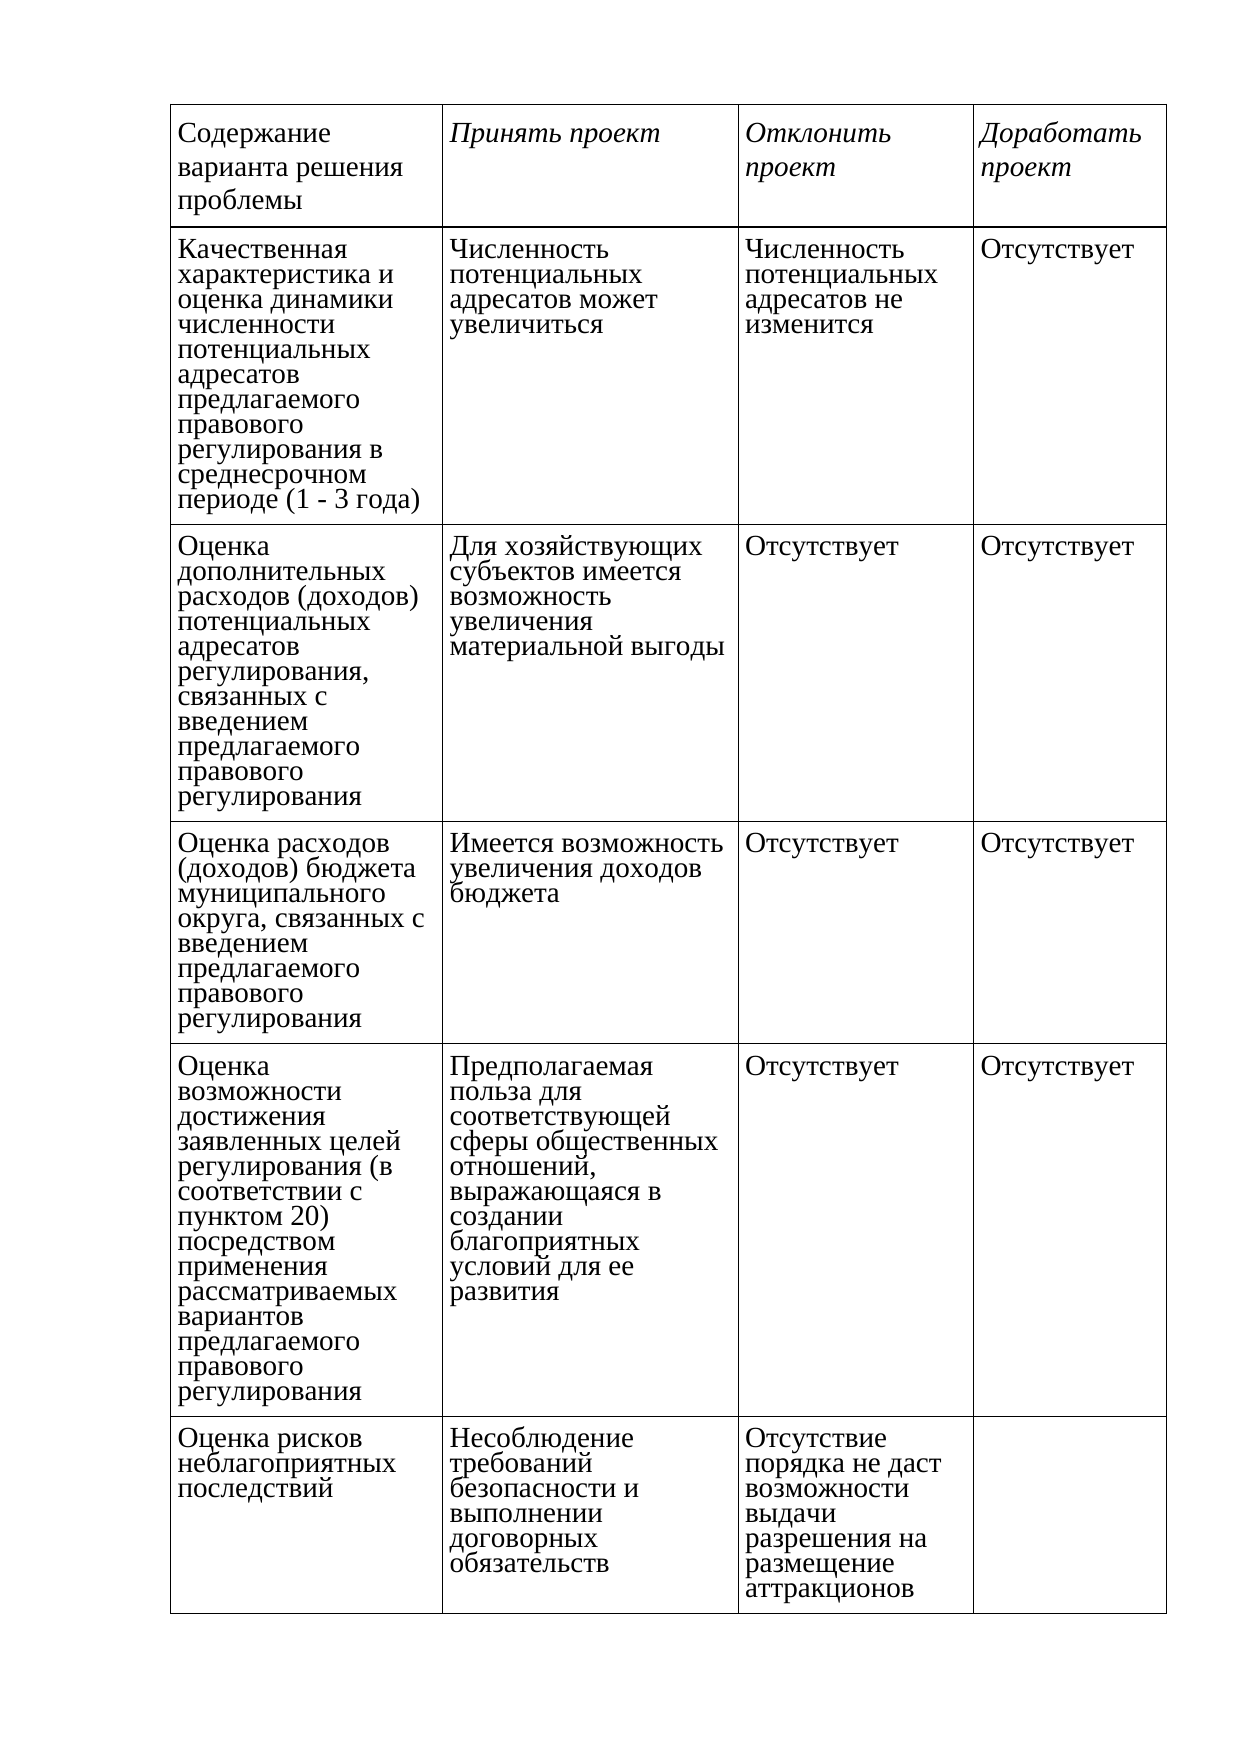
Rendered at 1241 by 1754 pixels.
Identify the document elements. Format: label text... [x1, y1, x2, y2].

table_cell Оценка возможности достижения заявленных целей регулирования (в соответствии с пунктом 20) посредством применения рассматриваемых вариантов предлагаемого правового регулирования [171, 1044, 442, 1416]
table_cell Имеется возможность увеличения доходов бюджета [443, 822, 738, 1043]
table_cell Для хозяйствующих субъектов имеется возможность увеличения материальной выгоды [443, 525, 738, 821]
table_cell Отсутствует [974, 525, 1166, 821]
table_cell Оценка дополнительных расходов (доходов) потенциальных адресатов регулирования, связанных с введением предлагаемого правового регулирования [171, 525, 442, 821]
table_cell Отсутствует [974, 228, 1166, 524]
table_cell [974, 1417, 1166, 1613]
table_cell Предполагаемая польза для соответствующей сферы общественных отношений, выражающаяся в создании благоприятных условий для ее развития [443, 1044, 738, 1416]
table_cell Отсутствует [739, 1044, 973, 1416]
table_cell Несоблюдение требований безопасности и выполнении договорных обязательств [443, 1417, 738, 1613]
table_cell Отсутствует [739, 525, 973, 821]
table_cell Содержание варианта решения проблемы [171, 105, 442, 226]
table_cell Принять проект [443, 105, 738, 226]
table_cell Отсутствие порядка не даст возможности выдачи разрешения на размещение аттракционов [739, 1417, 973, 1613]
table_cell Качественная характеристика и оценка динамики численности потенциальных адресатов предлагаемого правового регулирования в среднесрочном периоде (1 - 3 года) [171, 228, 442, 524]
table_cell Численность потенциальных адресатов может увеличиться [443, 228, 738, 524]
table_cell Доработать проект [974, 105, 1166, 226]
table_cell Отсутствует [974, 822, 1166, 1043]
table_cell Отклонить проект [739, 105, 973, 226]
table_cell Отсутствует [739, 822, 973, 1043]
table_cell Оценка рисков неблагоприятных последствий [171, 1417, 442, 1613]
table_cell Численность потенциальных адресатов не изменится [739, 228, 973, 524]
table_cell Отсутствует [974, 1044, 1166, 1416]
table_cell Оценка расходов (доходов) бюджета муниципального округа, связанных с введением предлагаемого правового регулирования [171, 822, 442, 1043]
